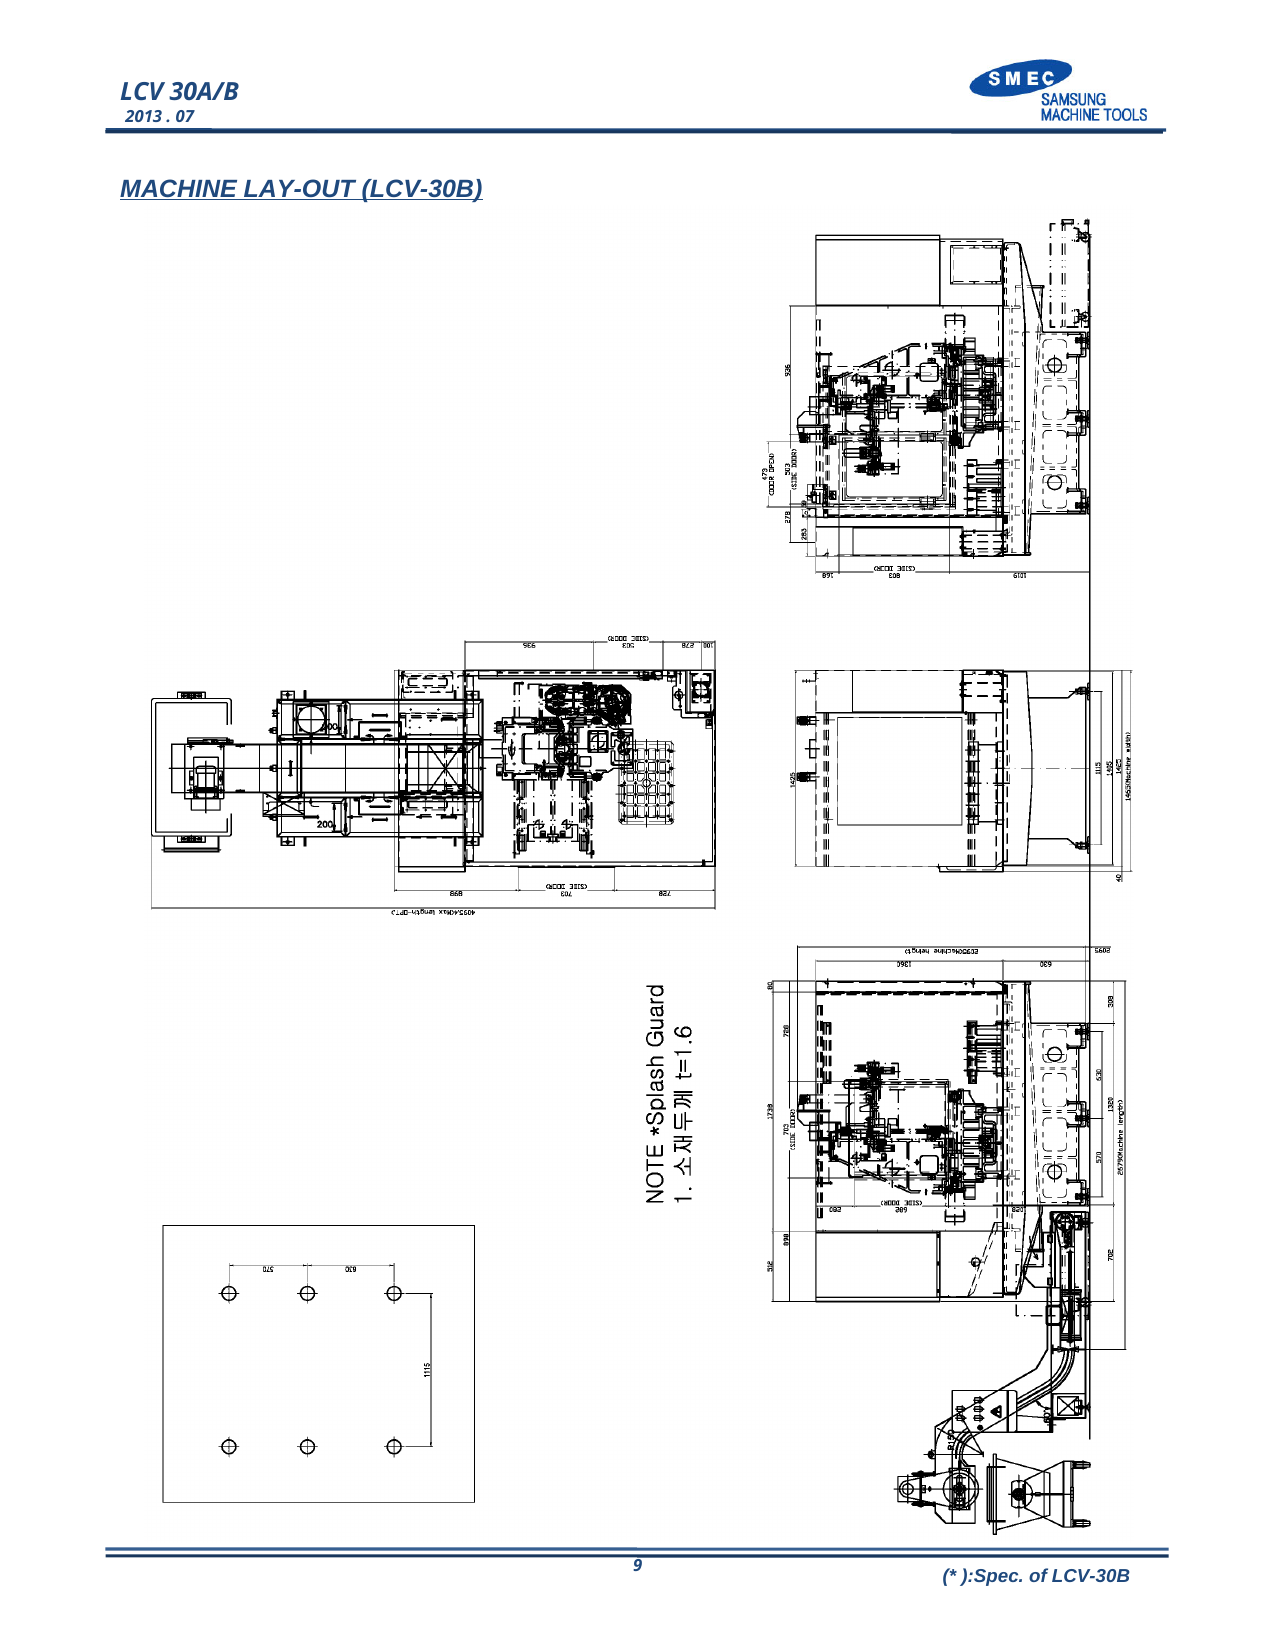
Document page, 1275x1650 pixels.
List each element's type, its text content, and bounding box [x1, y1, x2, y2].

text MACHINE LAY-OUT (LCV-30B) [120, 174, 1155, 203]
picture [144, 205, 1134, 1543]
picture [969, 59, 1147, 121]
